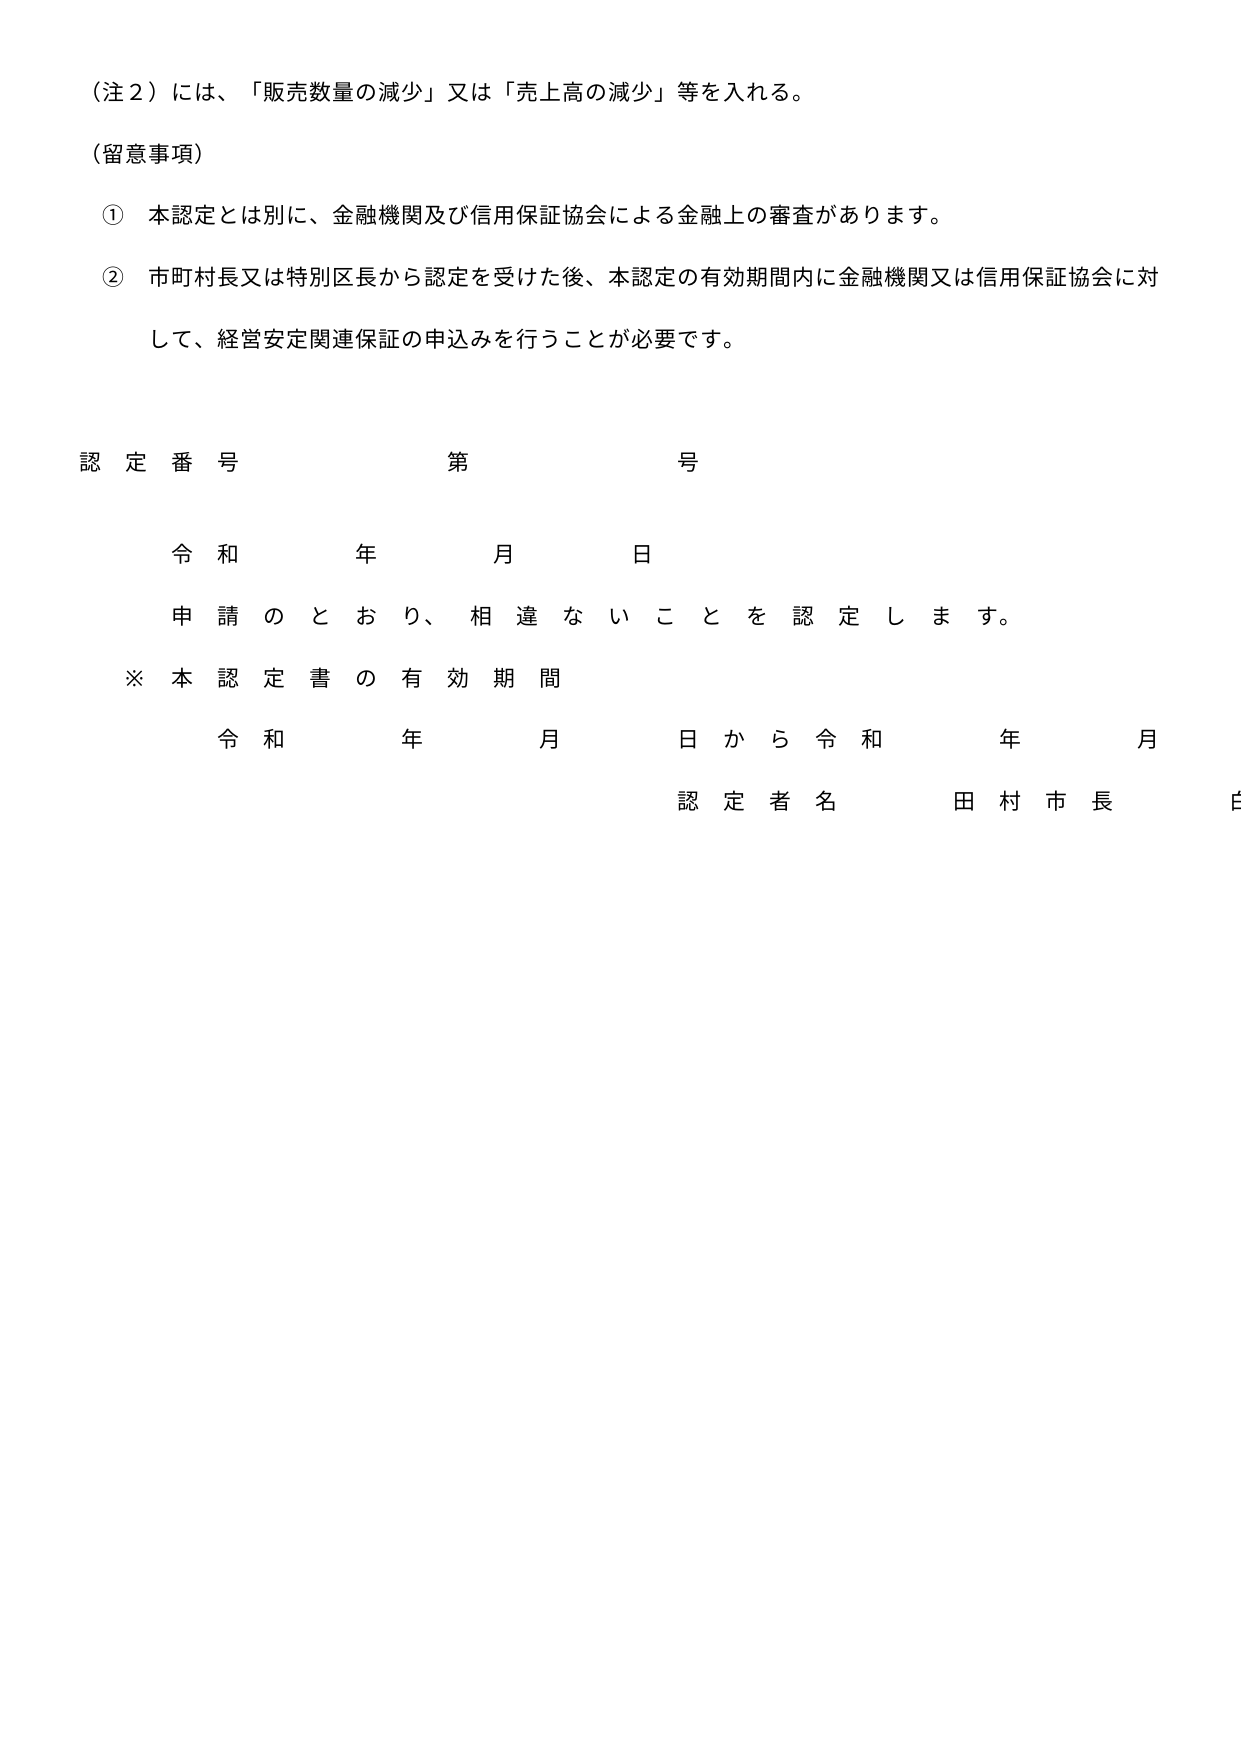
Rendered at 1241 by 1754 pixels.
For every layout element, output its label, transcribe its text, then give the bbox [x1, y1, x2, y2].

text 申請のとおり、相違ないことを認定します。 [79, 584, 1161, 646]
text ② 市町村長又は特別区長から認定を受けた後、本認定の有効期間内に金融機関又は信用保証協会に対して、経営安定関連保証の申込みを行うことが必要です。 [79, 245, 1161, 368]
text （注２）には、「販売数量の減少」又は「売上高の減少」等を入れる。 [79, 60, 1161, 122]
text 認定者名 田村市長 白 石 高 司 印 [79, 769, 1161, 831]
text ① 本認定とは別に、金融機関及び信用保証協会による金融上の審査があります。 [79, 183, 1161, 245]
text 認定番号 第 号 [79, 430, 1161, 492]
text 令和 年 月 日 [79, 522, 1161, 584]
text 令和 年 月 日から令和 年 月 日まで [79, 707, 1161, 769]
text ※本認定書の有効期間 [99, 646, 1161, 707]
text （留意事項） [79, 122, 1161, 183]
